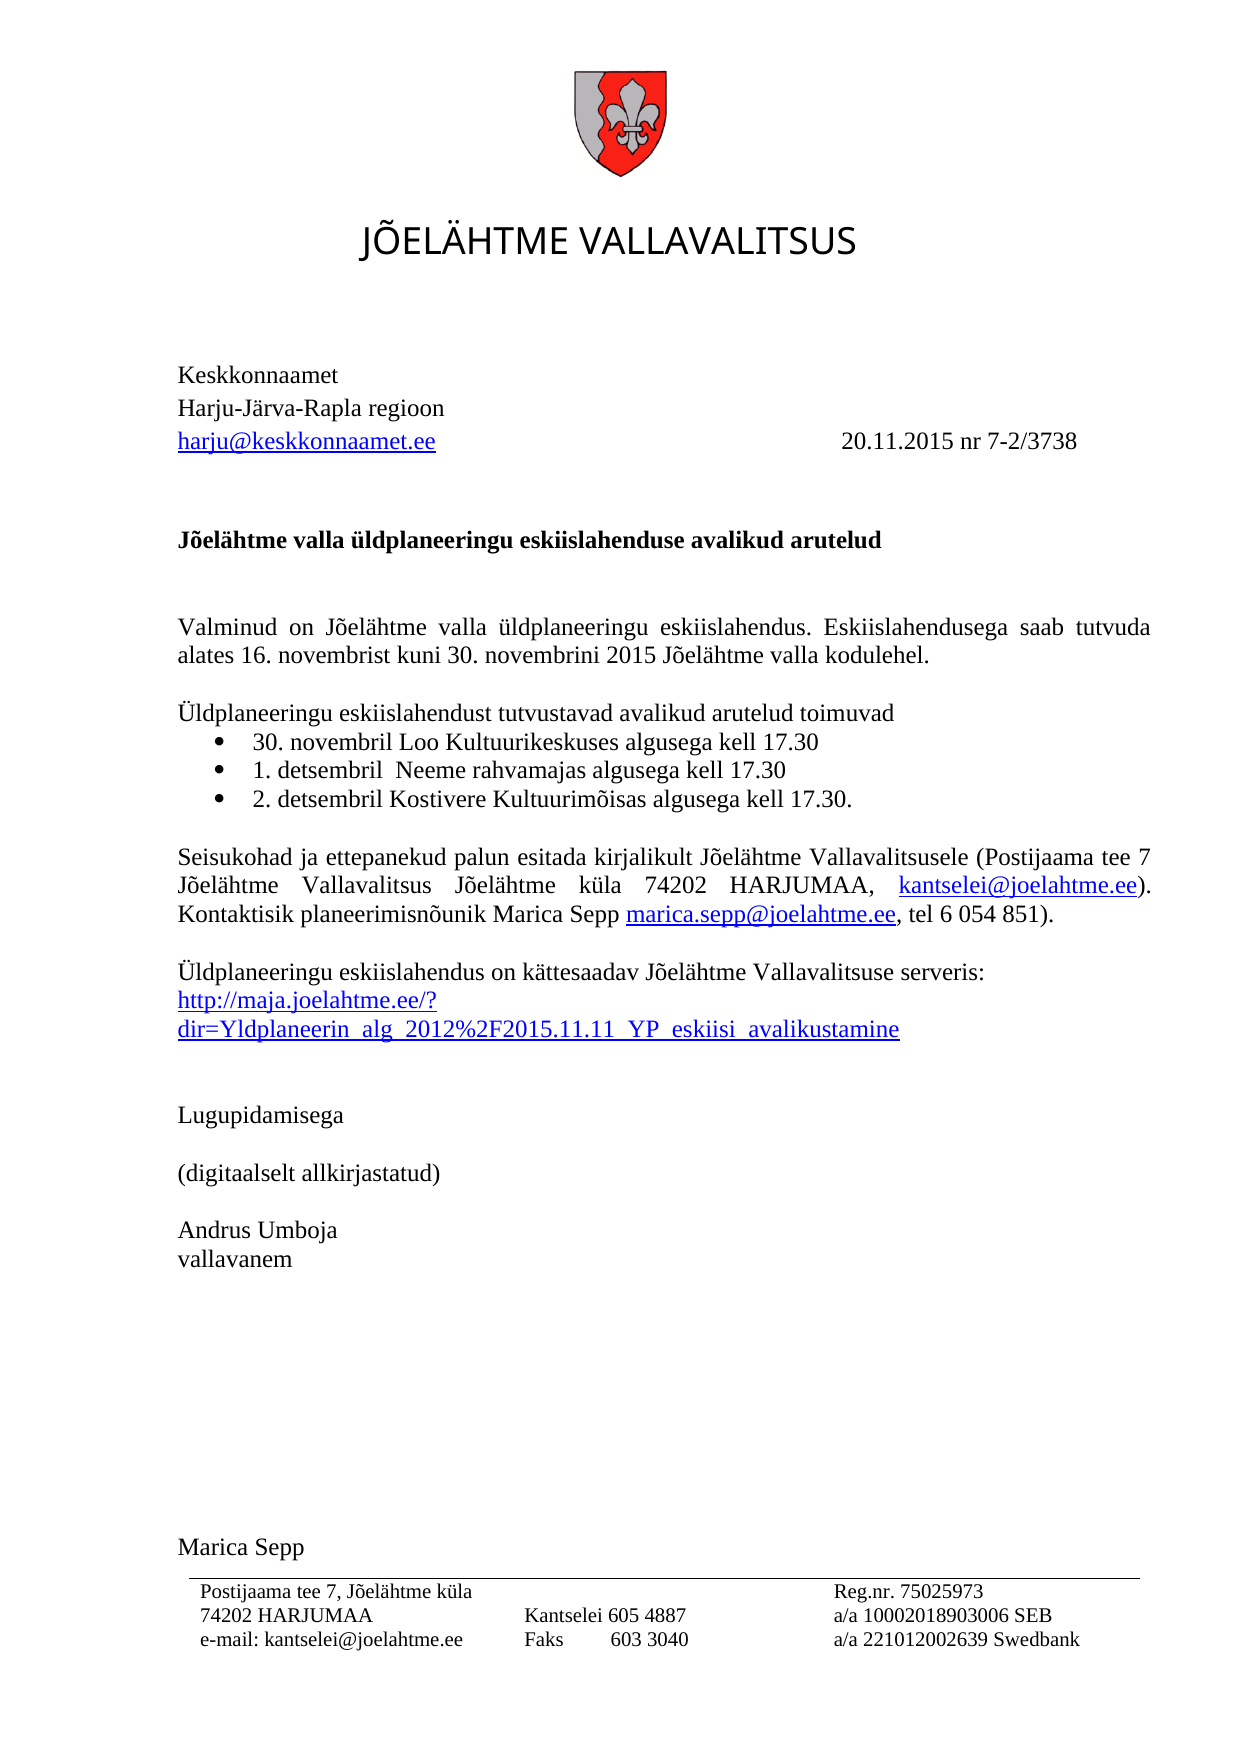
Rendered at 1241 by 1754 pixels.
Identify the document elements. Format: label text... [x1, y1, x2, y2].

list 2. detsembril Kostivere Kultuurimõisas algusega kell 17.30. [215, 784, 1152, 813]
text Üldplaneeringu eskiislahendus on kättesaadav Jõelähtme Vallavalitsuse serveris: [177, 957, 1152, 986]
text (digitaalselt allkirjastatud) [177, 1158, 1152, 1187]
text Harju-Järva-Rapla regioon [177, 393, 1152, 422]
picture [573, 70, 668, 178]
text Lugupidamisega [177, 1101, 1152, 1129]
text vallavanem [177, 1244, 1152, 1273]
text http://maja.joelahtme.ee/?dir=Yldplaneerin_alg_2012%2F2015.11.11_YP_eskiisi_avalikustamine [177, 986, 1152, 1043]
text Valminud on Jõelähtme valla üldplaneeringu eskiislahendus. Eskiislahendusega saab tutvuda alates 16. novembrist kuni 30. novembrini 2015 Jõelähtme valla kodulehel. [177, 612, 1152, 669]
text Andrus Umboja [177, 1216, 1152, 1244]
list 30. novembril Loo Kultuurikeskuses algusega kell 17.30 [215, 727, 1152, 756]
text harju@keskkonnaamet.ee 20.11.2015 nr 7-2/3738 [177, 426, 1152, 455]
text Üldplaneeringu eskiislahendust tutvustavad avalikud arutelud toimuvad [177, 698, 1152, 727]
text Keskkonnaamet [177, 360, 1152, 389]
text Seisukohad ja ettepanekud palun esitada kirjalikult Jõelähtme Vallavalitsusele (Postijaama tee 7 Jõelähtme Vallavalitsus Jõelähtme küla 74202 HARJUMAA, kantselei@joelahtme.ee). Kontaktisik planeerimisnõunik Marica Sepp marica.sepp@joelahtme.ee, tel 6 054 851). [177, 842, 1152, 928]
text Jõelähtme valla üldplaneeringu eskiislahenduse avalikud arutelud [177, 526, 1152, 554]
subtitle JÕELÄHTME VALLAVALITSUS [177, 214, 1152, 266]
list 1. detsembril Neeme rahvamajas algusega kell 17.30 [215, 756, 1152, 784]
text Marica Sepp [177, 1532, 1152, 1561]
